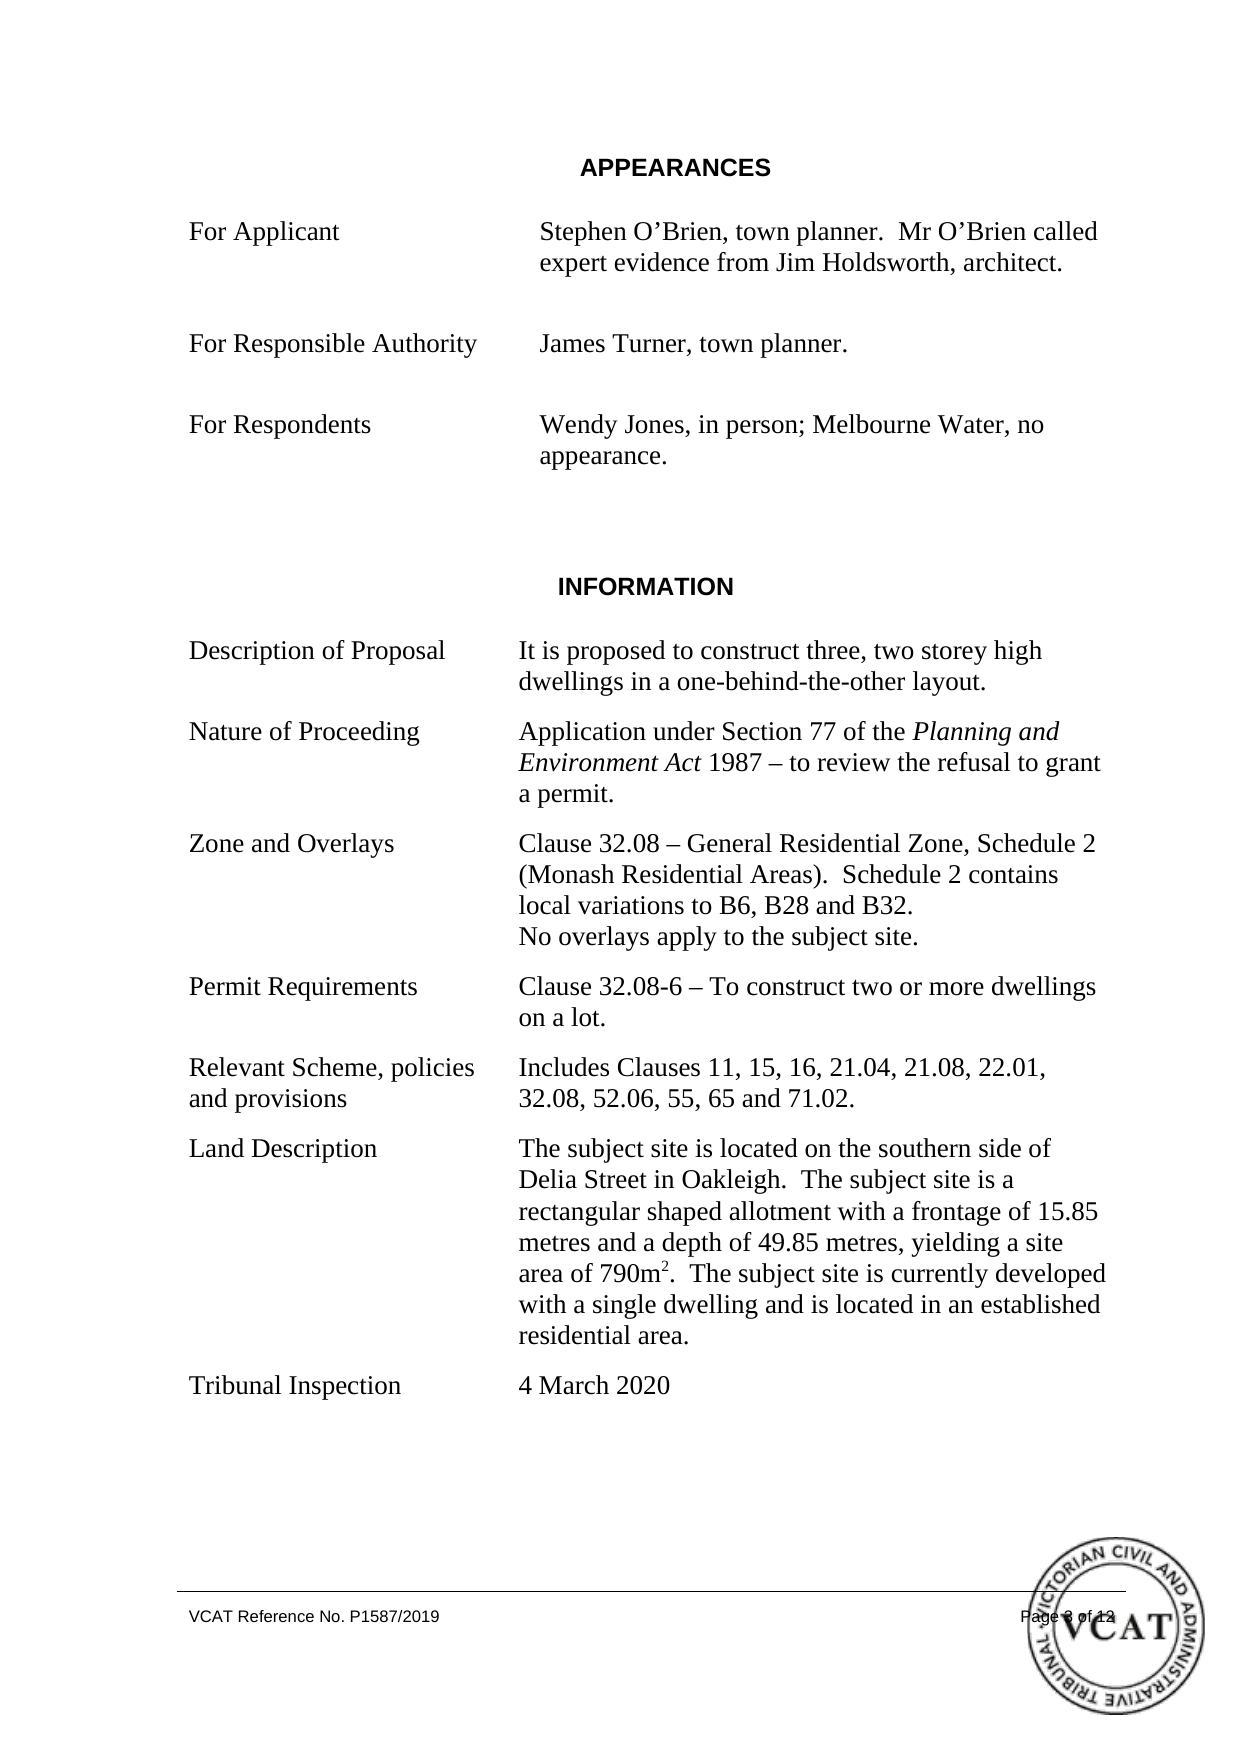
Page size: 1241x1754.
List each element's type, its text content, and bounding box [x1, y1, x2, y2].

table_cell For Responsible Authority [177, 319, 528, 399]
picture [1027, 1537, 1205, 1715]
table_cell James Turner, town planner. [528, 319, 1126, 399]
table_header Stephen O’Brien, town planner. Mr O’Brien called expert evidence from Jim Holdsworth, architect. [528, 206, 1126, 318]
table_cell The subject site is located on the southern side of Delia Street in Oakleigh. The subject site is a rectangular shaped allotment with a frontage of 15.85 metres and a depth of 49.85 metres, yielding a site area of 790m2. The subject site is currently developed with a single dwelling and is located in an established residential area. [507, 1124, 1126, 1361]
subtitle INFORMATION [177, 572, 1114, 601]
table_cell Relevant Scheme, policies and provisions [177, 1043, 507, 1124]
table_cell Application under Section 77 of the Planning and Environment Act 1987 – to review the refusal to grant a permit. [507, 707, 1126, 819]
table_cell Wendy Jones, in person; Melbourne Water, no appearance. [528, 400, 1126, 481]
table_cell For Respondents [177, 400, 528, 481]
table_cell Tribunal Inspection [177, 1361, 507, 1411]
table_cell Land Description [177, 1124, 507, 1361]
table_cell Nature of Proceeding [177, 707, 507, 819]
table_cell Includes Clauses 11, 15, 16, 21.04, 21.08, 22.01, 32.08, 52.06, 55, 65 and 71.02. [507, 1043, 1126, 1124]
table_cell Permit Requirements [177, 962, 507, 1043]
list APPEARANCES [236, 150, 1114, 181]
table_cell Clause 32.08-6 – To construct two or more dwellings on a lot. [507, 962, 1126, 1043]
table_header For Applicant [177, 206, 528, 318]
table_cell Clause 32.08 – General Residential Zone, Schedule 2 (Monash Residential Areas). Schedule 2 contains local variations to B6, B28 and B32. No overlays apply to the subject site. [507, 819, 1126, 962]
table_cell Zone and Overlays [177, 819, 507, 962]
table_cell 4 March 2020 [507, 1361, 1126, 1411]
table_header Description of Proposal [177, 626, 507, 707]
table_header It is proposed to construct three, two storey high dwellings in a one-behind-the-other layout. [507, 626, 1126, 707]
